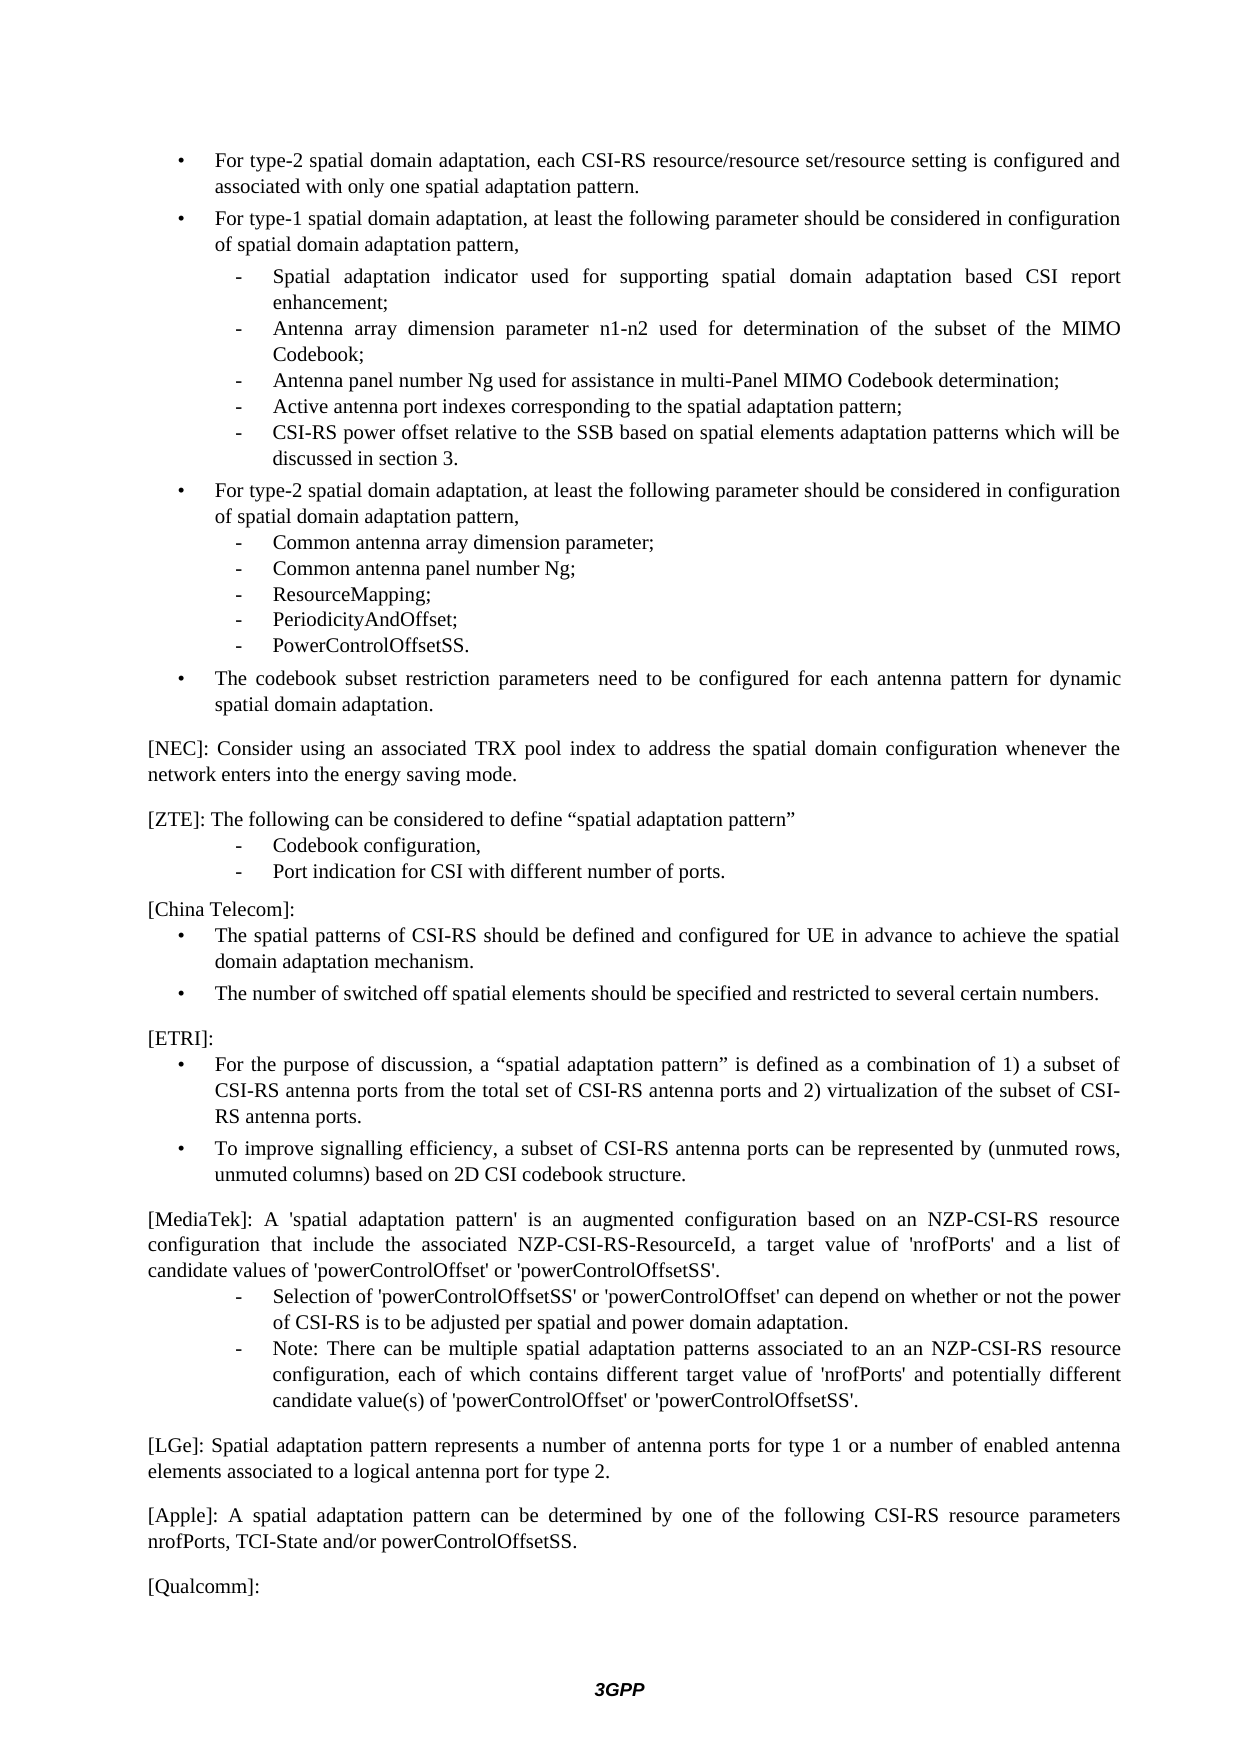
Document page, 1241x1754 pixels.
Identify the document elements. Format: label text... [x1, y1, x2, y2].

list Common antenna array dimension parameter; [235, 529, 1122, 554]
list The spatial patterns of CSI-RS should be defined and configured for UE in advance to achieve the spatial domain adaptation mechanism. [177, 923, 1122, 973]
list Active antenna port indexes corresponding to the spatial adaptation pattern; [235, 394, 1122, 418]
list PowerControlOffsetSS. [235, 633, 1122, 657]
list CSI-RS power offset relative to the SSB based on spatial elements adaptation patterns which will be discussed in section 3. [235, 419, 1122, 469]
list Common antenna panel number Ng; [235, 556, 1122, 579]
list Note: There can be multiple spatial adaptation patterns associated to an an NZP-CSI-RS resource configuration, each of which contains different target value of 'nrofPorts' and potentially different candidate value(s) of 'powerControlOffset' or 'powerControlOffsetSS'. [235, 1336, 1122, 1412]
text [ZTE]: The following can be considered to define “spatial adaptation pattern” [148, 807, 1122, 831]
list Port indication for CSI with different number of ports. [235, 859, 1122, 883]
text [MediaTek]: A 'spatial adaptation pattern' is an augmented configuration based on an NZP-CSI-RS resource configuration that include the associated NZP-CSI-RS-ResourceId, a target value of 'nrofPorts' and a list of candidate values of 'powerControlOffset' or 'powerControlOffsetSS'. [148, 1206, 1122, 1282]
list The number of switched off spatial elements should be specified and restricted to several certain numbers. [177, 981, 1122, 1005]
text [NEC]: Consider using an associated TRX pool index to address the spatial domain configuration whenever the network enters into the energy saving mode. [148, 736, 1122, 786]
text [Qualcomm]: [148, 1574, 1122, 1598]
list To improve signalling efficiency, a subset of CSI-RS antenna ports can be represented by (unmuted rows, unmuted columns) based on 2D CSI codebook structure. [177, 1136, 1122, 1186]
text [Apple]: A spatial adaptation pattern can be determined by one of the following CSI-RS resource parameters nrofPorts, TCI-State and/or powerControlOffsetSS. [148, 1503, 1122, 1553]
list Selection of 'powerControlOffsetSS' or 'powerControlOffset' can depend on whether or not the power of CSI-RS is to be adjusted per spatial and power domain adaptation. [235, 1284, 1122, 1334]
text [China Telecom]: [148, 897, 1122, 921]
list For type-2 spatial domain adaptation, each CSI-RS resource/resource set/resource setting is configured and associated with only one spatial adaptation pattern. [177, 148, 1122, 198]
list Antenna panel number Ng used for assistance in multi-Panel MIMO Codebook determination; [235, 368, 1122, 392]
text [ETRI]: [148, 1026, 1122, 1050]
list Spatial adaptation indicator used for supporting spatial domain adaptation based CSI report enhancement; [235, 264, 1122, 314]
list The codebook subset restriction parameters need to be configured for each antenna pattern for dynamic spatial domain adaptation. [177, 666, 1122, 716]
text [LGe]: Spatial adaptation pattern represents a number of antenna ports for type 1 or a number of enabled antenna elements associated to a logical antenna port for type 2. [148, 1433, 1122, 1483]
list For the purpose of discussion, a “spatial adaptation pattern” is defined as a combination of 1) a subset of CSI-RS antenna ports from the total set of CSI-RS antenna ports and 2) virtualization of the subset of CSI-RS antenna ports. [177, 1052, 1122, 1128]
list PeriodicityAndOffset; [235, 607, 1122, 631]
list For type-1 spatial domain adaptation, at least the following parameter should be considered in configuration of spatial domain adaptation pattern, [177, 206, 1122, 256]
list For type-2 spatial domain adaptation, at least the following parameter should be considered in configuration of spatial domain adaptation pattern, [177, 478, 1122, 528]
list ResourceMapping; [235, 581, 1122, 606]
list Codebook configuration, [235, 833, 1122, 857]
list Antenna array dimension parameter n1-n2 used for determination of the subset of the MIMO Codebook; [235, 316, 1122, 366]
